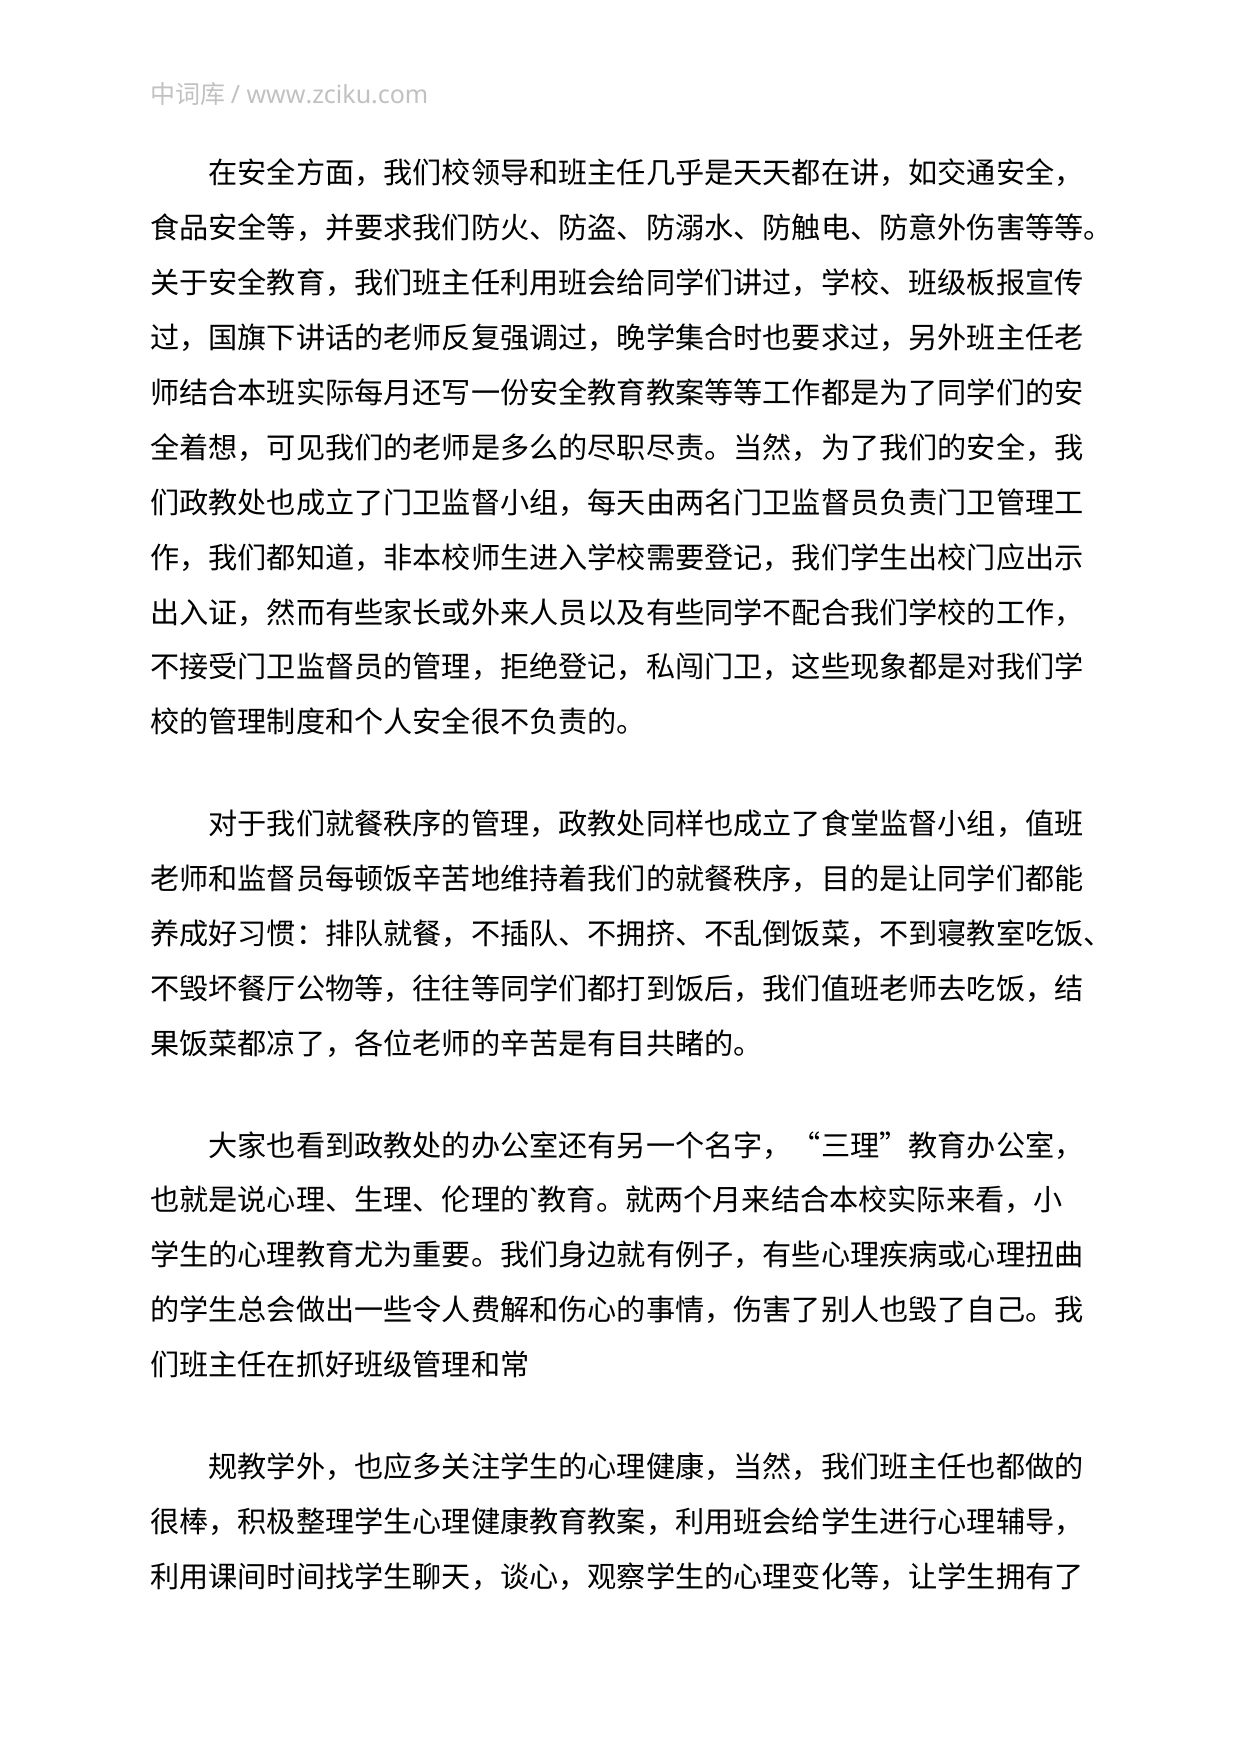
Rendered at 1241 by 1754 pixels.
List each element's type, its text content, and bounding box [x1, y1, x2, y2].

text 在安全方面，我们校领导和班主任几乎是天天都在讲，如交通安全，食品安全等，并要求我们防火、防盗、防溺水、防触电、防意外伤害等等。关于安全教育，我们班主任利用班会给同学们讲过，学校、班级板报宣传过，国旗下讲话的老师反复强调过，晚学集合时也要求过，另外班主任老师结合本班实际每月还写一份安全教育教案等等工作都是为了同学们的安全着想，可见我们的老师是多么的尽职尽责。当然，为了我们的安全，我们政教处也成立了门卫监督小组，每天由两名门卫监督员负责门卫管理工作，我们都知道，非本校师生进入学校需要登记，我们学生出校门应出示出入证，然而有些家长或外来人员以及有些同学不配合我们学校的工作，不接受门卫监督员的管理，拒绝登记，私闯门卫，这些现象都是对我们学校的管理制度和个人安全很不负责的。 [150, 150, 1090, 741]
text 大家也看到政教处的办公室还有另一个名字，“三理”教育办公室，也就是说心理、生理、伦理的`教育。就两个月来结合本校实际来看，小学生的心理教育尤为重要。我们身边就有例子，有些心理疾病或心理扭曲的学生总会做出一些令人费解和伤心的事情，伤害了别人也毁了自己。我们班主任在抓好班级管理和常 [150, 1122, 1090, 1384]
text 对于我们就餐秩序的管理，政教处同样也成立了食堂监督小组，值班老师和监督员每顿饭辛苦地维持着我们的就餐秩序，目的是让同学们都能养成好习惯：排队就餐，不插队、不拥挤、不乱倒饭菜，不到寝教室吃饭、不毁坏餐厅公物等，往往等同学们都打到饭后，我们值班老师去吃饭，结果饭菜都凉了，各位老师的辛苦是有目共睹的。 [150, 801, 1090, 1063]
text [150, 1443, 1090, 1596]
